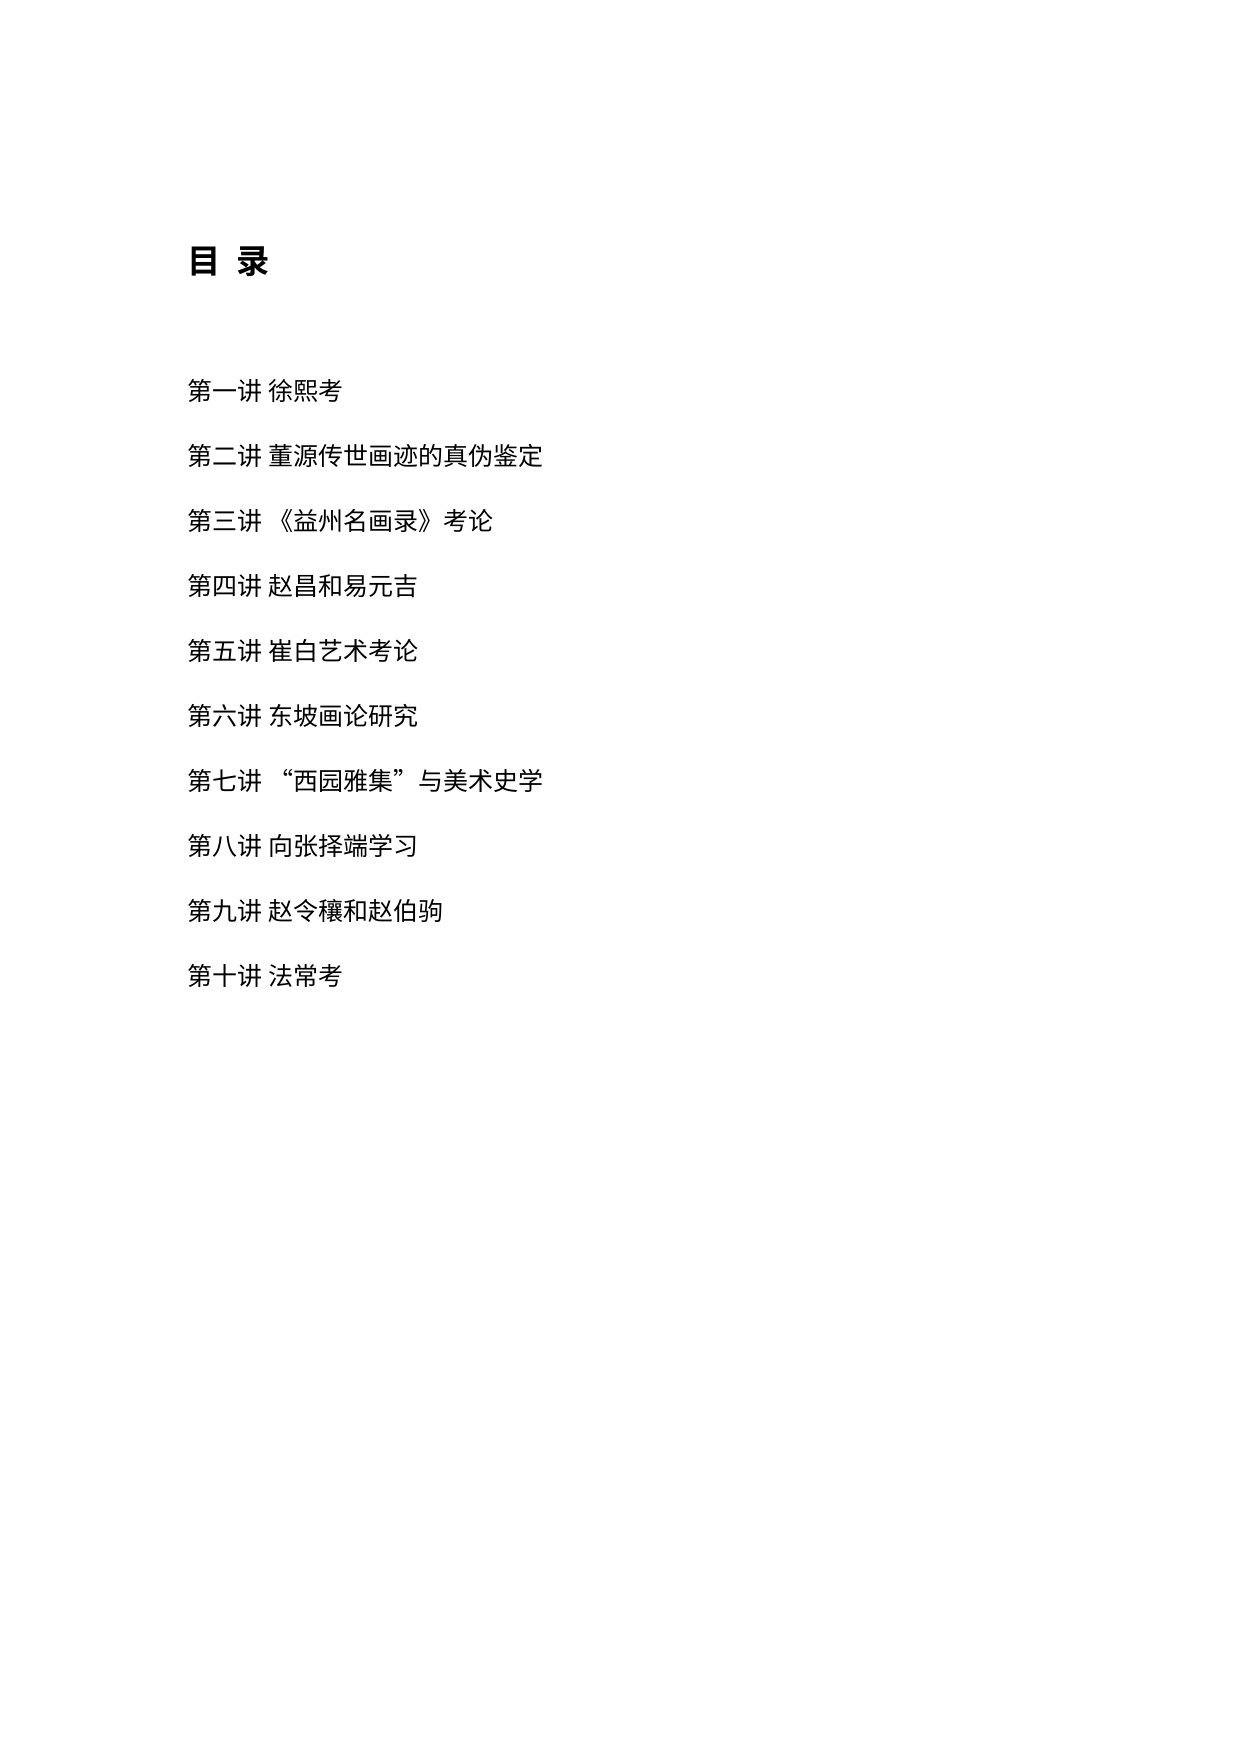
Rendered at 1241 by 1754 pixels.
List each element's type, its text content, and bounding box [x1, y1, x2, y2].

text 第一讲 徐熙考 第二讲 董源传世画迹的真伪鉴定 第三讲 《益州名画录》考论 第四讲 赵昌和易元吉 第五讲 崔白艺术考论 第六讲 东坡画论研究 第七讲 “西园雅集”与美术史学 第八讲 向张择端学习 第九讲 赵令穰和赵伯驹 第十讲 法常考 [187, 357, 1053, 1007]
text 目 录 [187, 227, 1053, 292]
